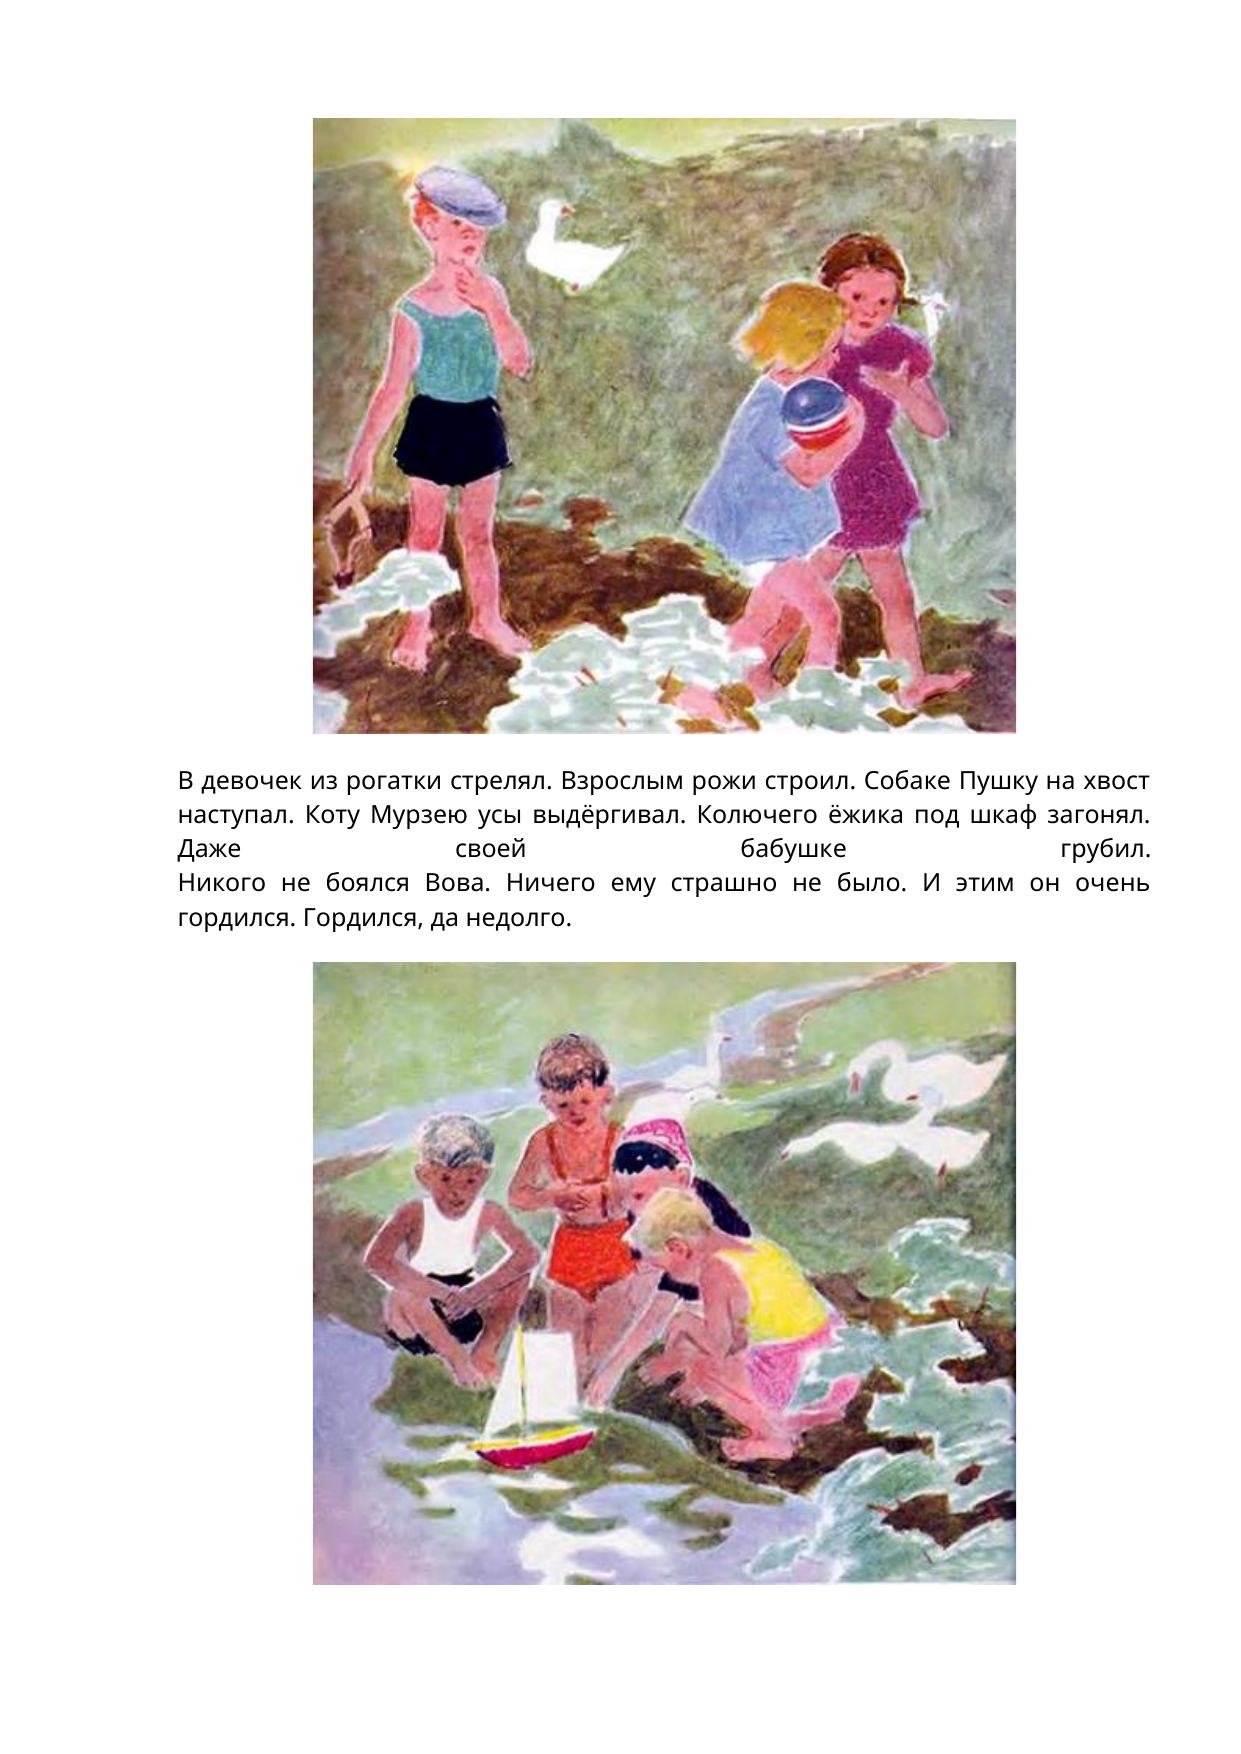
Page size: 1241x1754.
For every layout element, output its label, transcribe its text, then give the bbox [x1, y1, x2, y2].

text В девочек из рогатки стрелял. Взрослым рожи строил. Собаке Пушку на хвост наступал. Коту Мурзею усы выдёргивал. Колючего ёжика под шкаф загонял. Даже своей бабушке грубил. Никого не боялся Вова. Ничего ему страшно не было. И этим он очень гордился. Гордился, да недолго. [177, 763, 1152, 933]
picture [312, 118, 1017, 734]
picture [312, 962, 1017, 1585]
